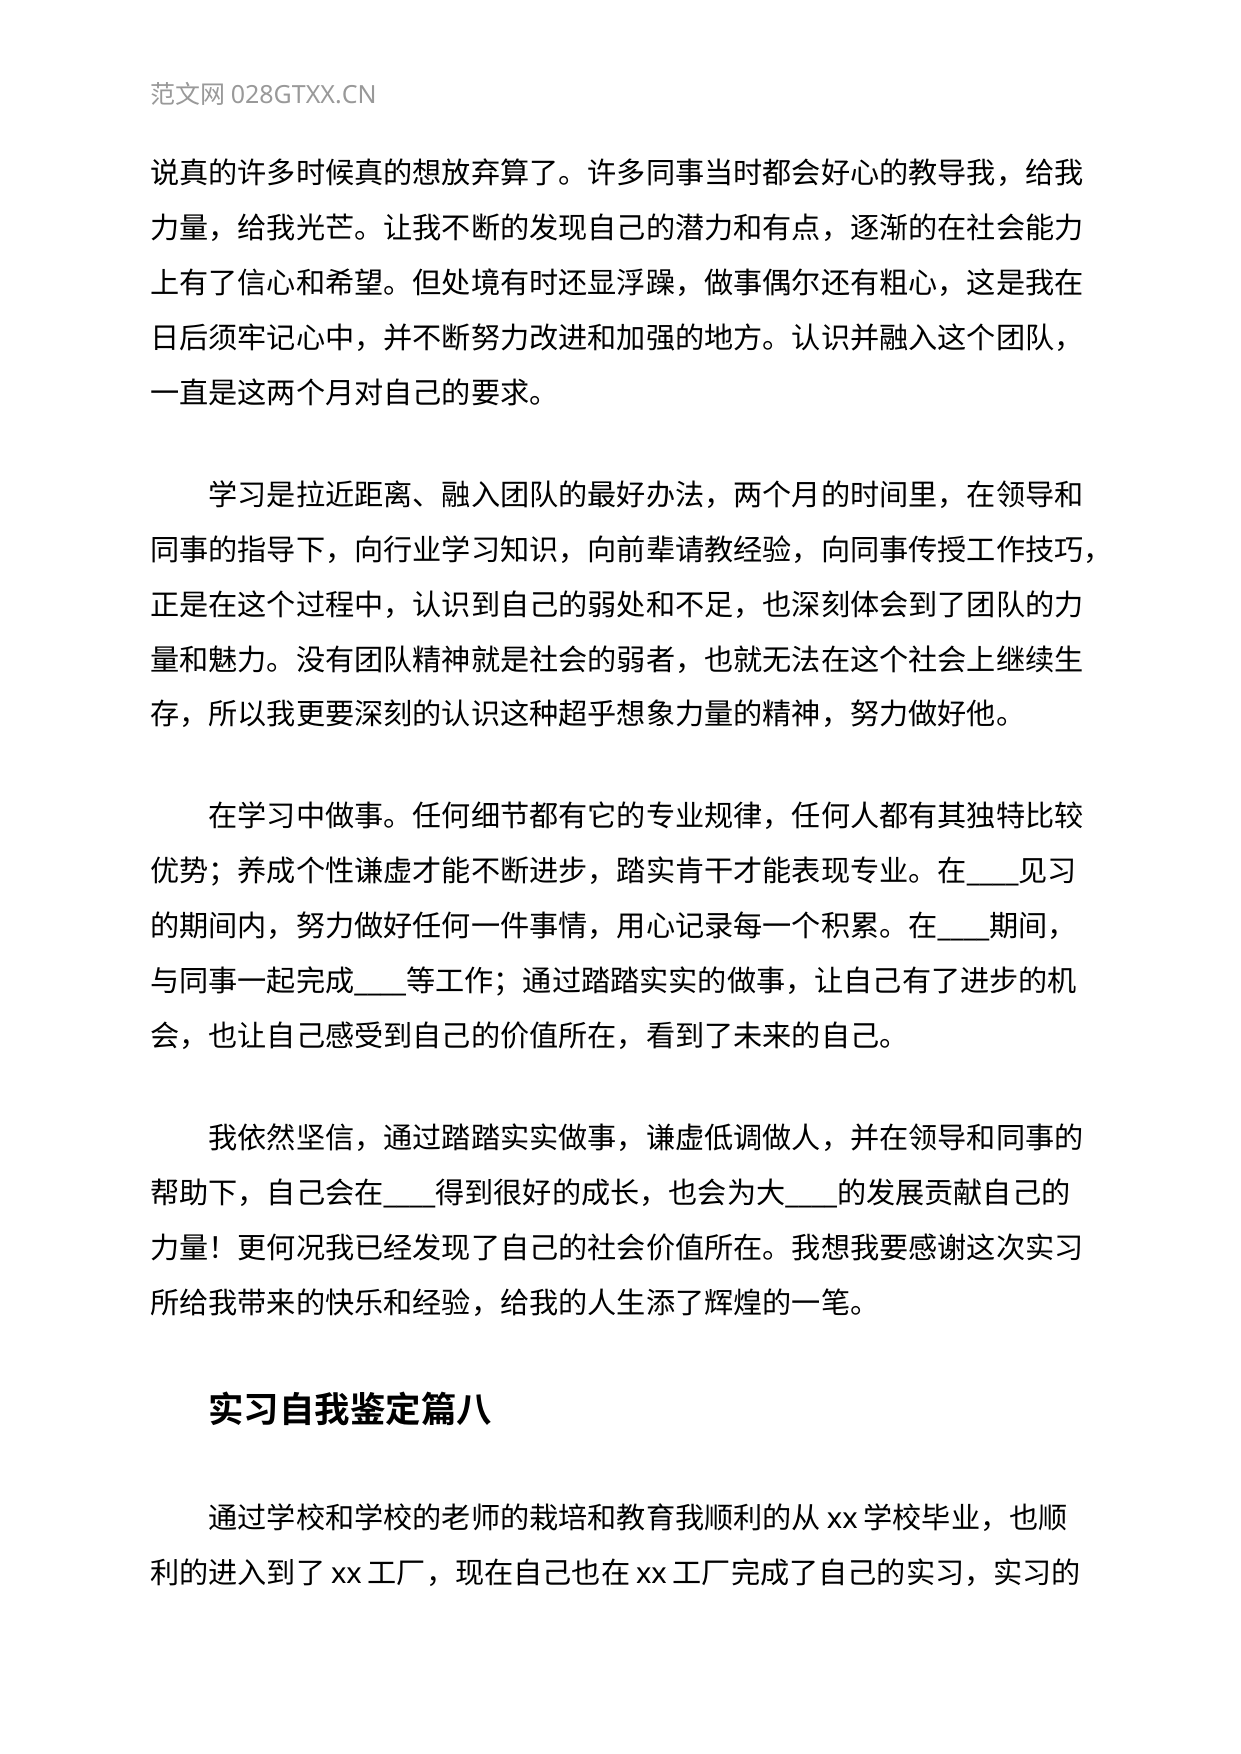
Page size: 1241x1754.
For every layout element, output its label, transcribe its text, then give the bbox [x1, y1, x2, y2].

text 我依然坚信，通过踏踏实实做事，谦虚低调做人，并在领导和同事的帮助下，自己会在____得到很好的成长，也会为大____的发展贡献自己的力量！更何况我已经发现了自己的社会价值所在。我想我要感谢这次实习所给我带来的快乐和经验，给我的人生添了辉煌的一笔。 [150, 1114, 1090, 1321]
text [150, 150, 1090, 412]
text 学习是拉近距离、融入团队的最好办法，两个月的时间里，在领导和同事的指导下，向行业学习知识，向前辈请教经验，向同事传授工作技巧，正是在这个过程中，认识到自己的弱处和不足，也深刻体会到了团队的力量和魅力。没有团队精神就是社会的弱者，也就无法在这个社会上继续生存，所以我更要深刻的认识这种超乎想象力量的精神，努力做好他。 [150, 471, 1090, 733]
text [150, 1494, 1090, 1592]
text 实习自我鉴定篇八 [150, 1381, 1090, 1432]
text 在学习中做事。任何细节都有它的专业规律，任何人都有其独特比较优势；养成个性谦虚才能不断进步，踏实肯干才能表现专业。在____见习的期间内，努力做好任何一件事情，用心记录每一个积累。在____期间，与同事一起完成____等工作；通过踏踏实实的做事，让自己有了进步的机会，也让自己感受到自己的价值所在，看到了未来的自己。 [150, 793, 1090, 1055]
